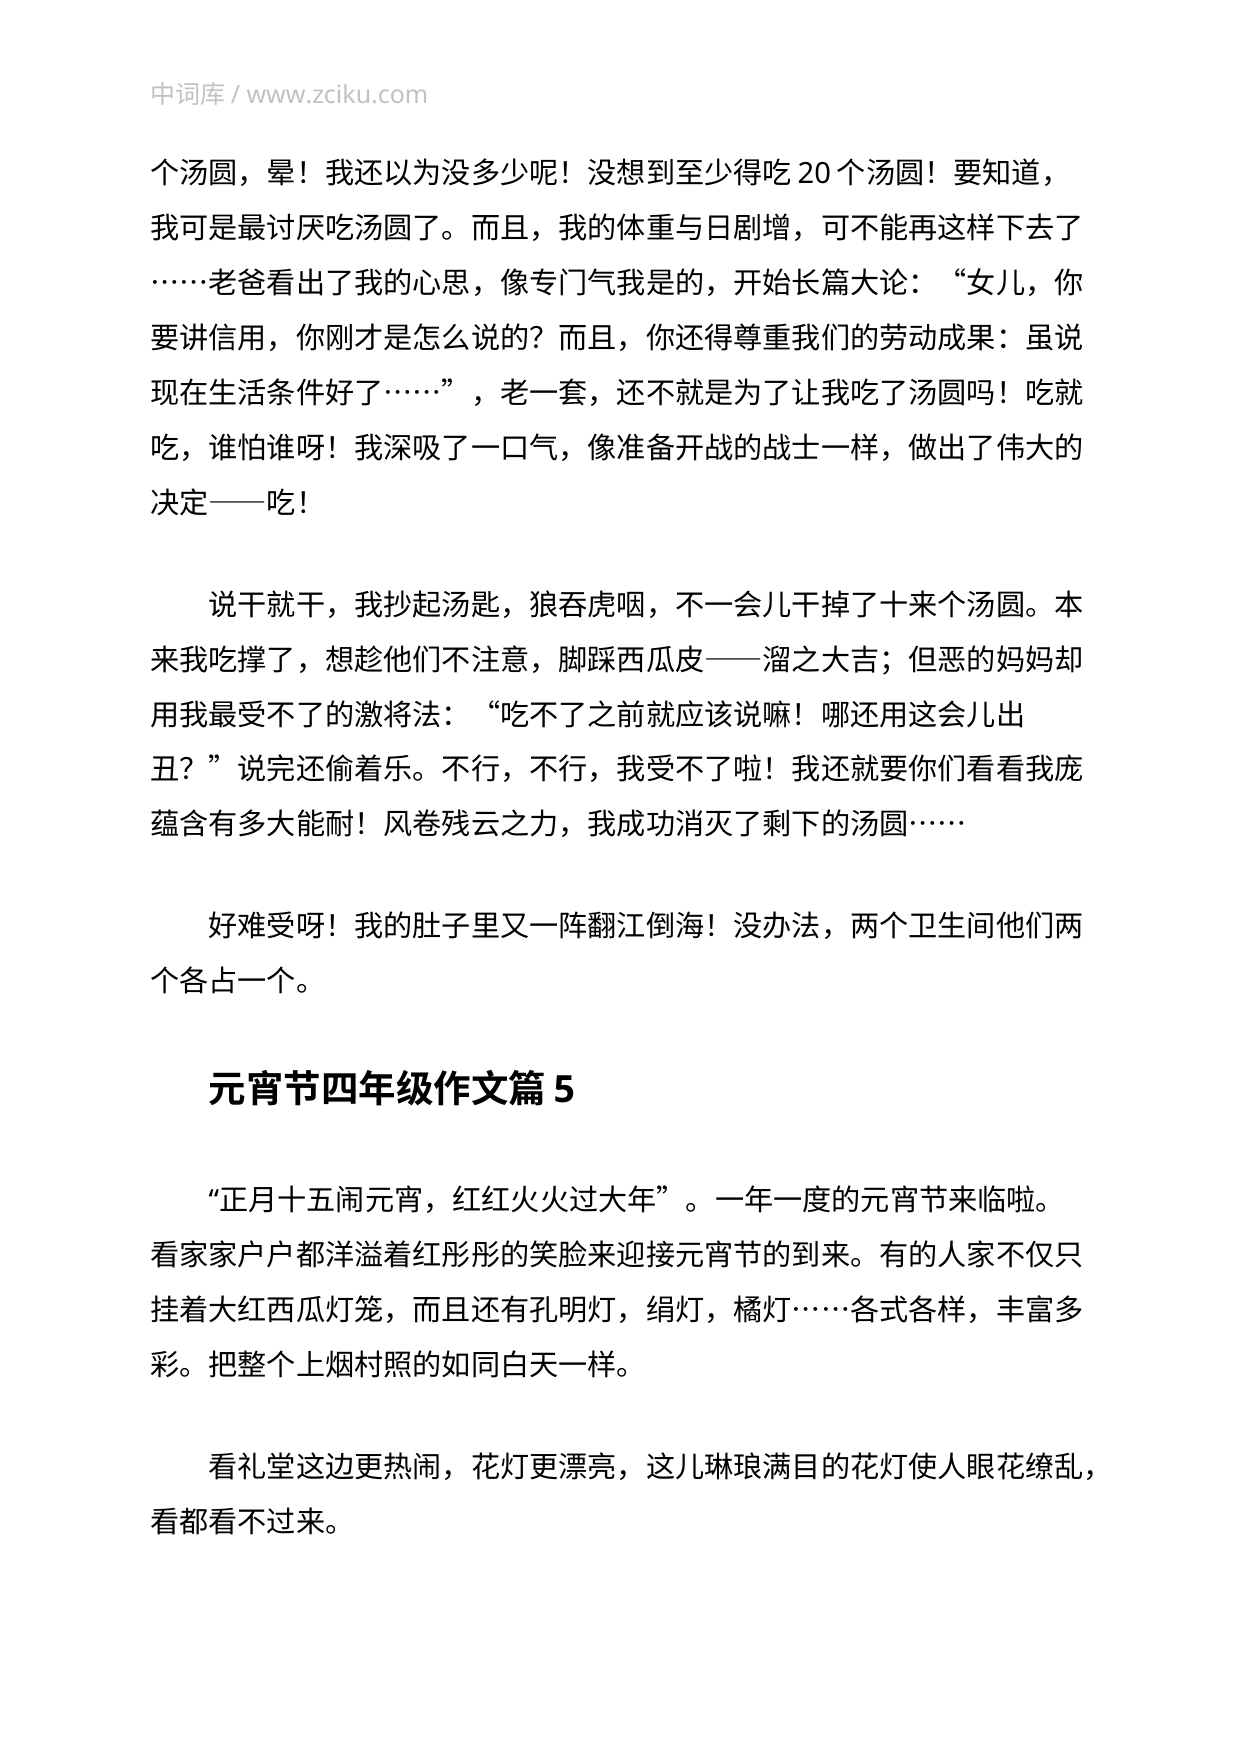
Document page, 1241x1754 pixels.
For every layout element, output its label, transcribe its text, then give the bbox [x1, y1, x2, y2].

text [150, 150, 1090, 522]
text 说干就干，我抄起汤匙，狼吞虎咽，不一会儿干掉了十来个汤圆。本来我吃撑了，想趁他们不注意，脚踩西瓜皮——溜之大吉；但恶的妈妈却用我最受不了的激将法：“吃不了之前就应该说嘛！哪还用这会儿出丑？”说完还偷着乐。不行，不行，我受不了啦！我还就要你们看看我庞蕴含有多大能耐！风卷残云之力，我成功消灭了剩下的汤圆…… [150, 581, 1090, 843]
text 看礼堂这边更热闹，花灯更漂亮，这儿琳琅满目的花灯使人眼花缭乱，看都看不过来。 [150, 1443, 1090, 1541]
text 元宵节四年级作文篇5 [150, 1059, 1090, 1114]
text “正月十五闹元宵，红红火火过大年”。一年一度的元宵节来临啦。看家家户户都洋溢着红彤彤的笑脸来迎接元宵节的到来。有的人家不仅只挂着大红西瓜灯笼，而且还有孔明灯，绢灯，橘灯……各式各样，丰富多彩。把整个上烟村照的如同白天一样。 [150, 1177, 1090, 1384]
text 好难受呀！我的肚子里又一阵翻江倒海！没办法，两个卫生间他们两个各占一个。 [150, 903, 1090, 1000]
